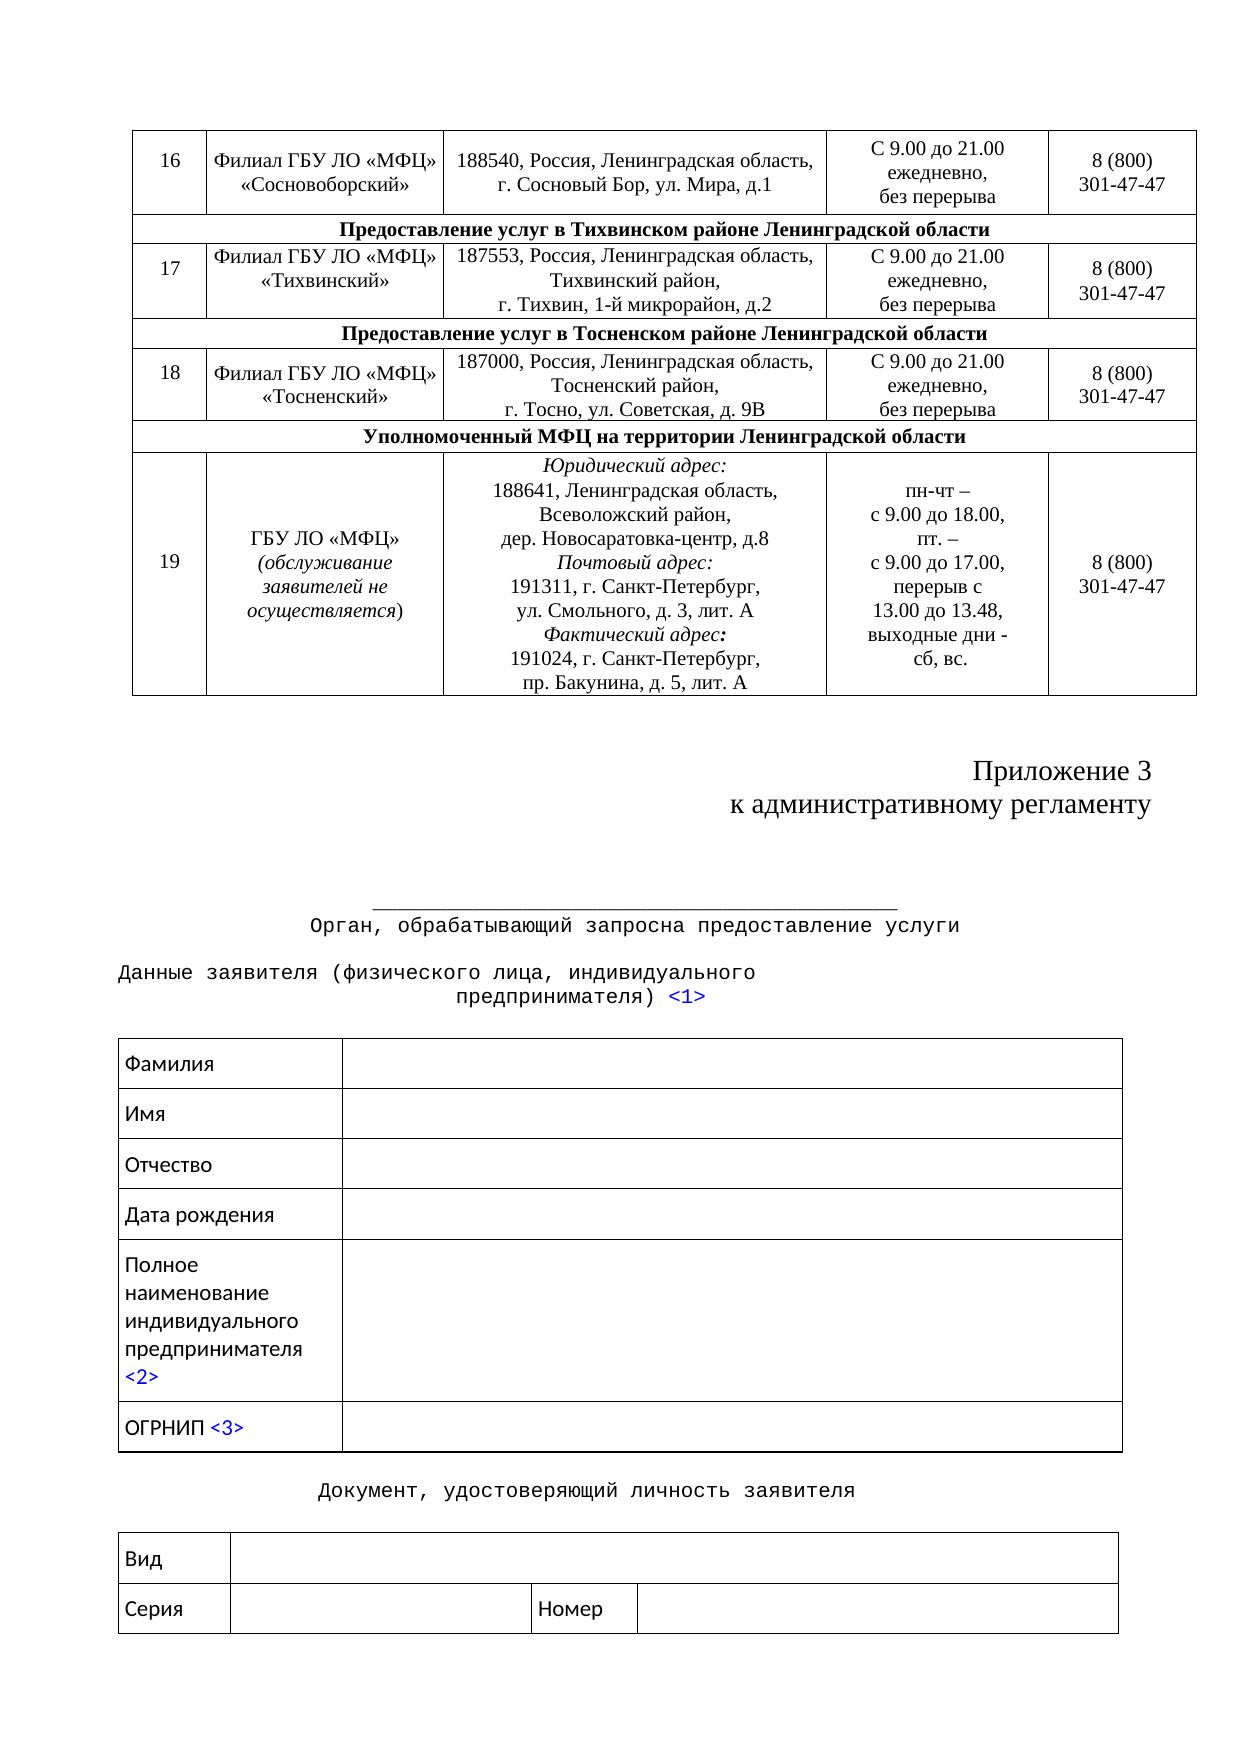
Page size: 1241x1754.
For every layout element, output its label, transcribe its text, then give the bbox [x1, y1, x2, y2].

table_cell Предоставление услуг в Тихвинском районе Ленинградской области [133, 215, 1196, 242]
text предпринимателя) <1> [118, 986, 1152, 1009]
table_cell Филиал ГБУ ЛО «МФЦ» «Тихвинский» [207, 244, 443, 317]
table_cell 8 (800) 301-47-47 [1049, 453, 1196, 694]
text __________________________________________ [118, 891, 1152, 915]
table_cell Предоставление услуг в Тосненском районе Ленинградской области [133, 319, 1196, 348]
table_cell [343, 1402, 1122, 1451]
table_cell Уполномоченный МФЦ на территории Ленинградской области [133, 421, 1196, 452]
table_cell С 9.00 до 21.00 ежедневно, без перерыва [827, 131, 1048, 214]
table_header [231, 1533, 1118, 1582]
table_cell 188540, Россия, Ленинградская область, г. Сосновый Бор, ул. Мира, д.1 [444, 131, 826, 214]
table_cell пн-чт – с 9.00 до 18.00, пт. – с 9.00 до 17.00, перерыв с 13.00 до 13.48, выходные дни - сб, вс. [827, 453, 1048, 694]
table_cell 8 (800) 301-47-47 [1049, 349, 1196, 420]
table_cell Дата рождения [119, 1189, 342, 1239]
table_cell 17 [133, 244, 206, 317]
table_cell 19 [133, 453, 206, 694]
table_cell С 9.00 до 21.00 ежедневно, без перерыва [827, 349, 1048, 420]
table_cell С 9.00 до 21.00 ежедневно, без перерыва [827, 244, 1048, 317]
table_cell [638, 1584, 1118, 1633]
text Документ, удостоверяющий личность заявителя [118, 1480, 1152, 1504]
text Приложение 3 [118, 753, 1152, 787]
table_cell [343, 1089, 1122, 1138]
table_cell 8 (800) 301-47-47 [1049, 244, 1196, 317]
table_header Фамилия [119, 1039, 342, 1088]
text Орган, обрабатывающий запросна предоставление услуги [118, 915, 1152, 938]
table_cell [343, 1139, 1122, 1188]
table_cell [343, 1189, 1122, 1239]
table_cell Филиал ГБУ ЛО «МФЦ» «Тосненский» [207, 349, 443, 420]
table_header [343, 1039, 1122, 1088]
table_cell Имя [119, 1089, 342, 1138]
table_header Вид [119, 1533, 230, 1582]
table_cell Филиал ГБУ ЛО «МФЦ» «Сосновоборский» [207, 131, 443, 214]
table_cell [343, 1240, 1122, 1401]
table_cell 18 [133, 349, 206, 420]
table_cell [231, 1584, 531, 1633]
table_cell Номер [532, 1584, 637, 1633]
table_cell 16 [133, 131, 206, 214]
text Данные заявителя (физического лица, индивидуального [118, 962, 1152, 986]
table_cell 187553, Россия, Ленинградская область, Тихвинский район, г. Тихвин, 1-й микрорайон, д.2 [444, 244, 826, 317]
table_cell ОГРНИП <3> [119, 1402, 342, 1451]
table_cell Отчество [119, 1139, 342, 1188]
table_cell 8 (800) 301-47-47 [1049, 131, 1196, 214]
table_cell Полное наименование индивидуального предпринимателя <2> [119, 1240, 342, 1401]
text к административному регламенту [118, 787, 1152, 820]
table_cell 187000, Россия, Ленинградская область, Тосненский район, г. Тосно, ул. Советская, д. 9В [444, 349, 826, 420]
table_cell ГБУ ЛО «МФЦ» (обслуживание заявителей не осуществляется) [207, 453, 443, 694]
table_cell Серия [119, 1584, 230, 1633]
